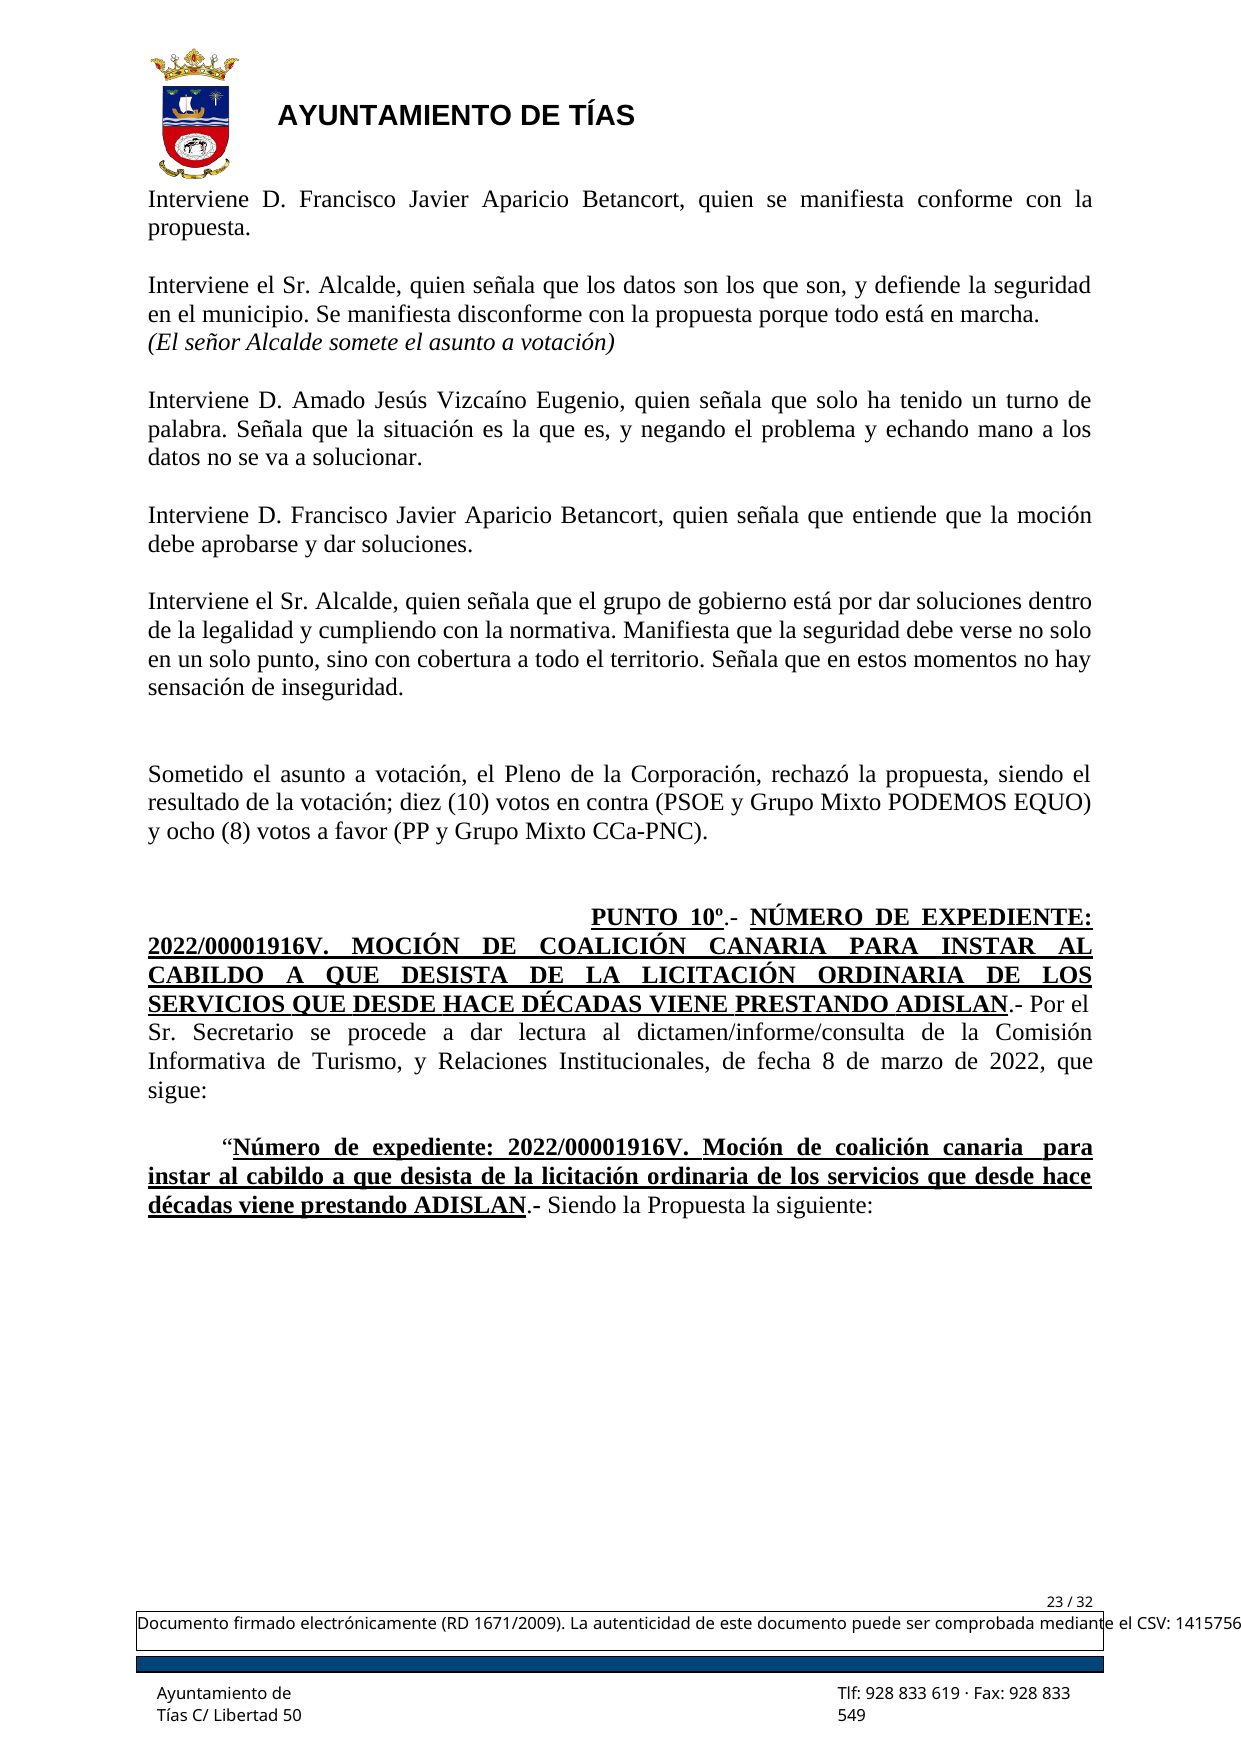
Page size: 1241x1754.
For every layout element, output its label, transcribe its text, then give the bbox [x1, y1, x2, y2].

text Interviene D. Francisco Javier Aparicio Betancort, quien se manifiesta conforme con la propuesta. [148, 184, 1093, 241]
subtitle PUNTO 10º.- NÚMERO DE EXPEDIENTE: 2022/00001916V. MOCIÓN DE COALICIÓN CANARIA PARA INSTAR AL CABILDO A QUE DESISTA DE LA LICITACIÓN ORDINARIA DE LOS SERVICIOS QUE DESDE HACE DÉCADAS VIENE PRESTANDO ADISLAN.- Por el [148, 902, 1093, 956]
picture [150, 48, 241, 179]
text Sometido el asunto a votación, el Pleno de la Corporación, rechazó la propuesta, siendo el resultado de la votación; diez (10) votos en contra (PSOE y Grupo Mixto PODEMOS EQUO) y ocho (8) votos a favor (PP y Grupo Mixto CCa-PNC). [148, 759, 1093, 845]
text Interviene el Sr. Alcalde, quien señala que los datos son los que son, y defiende la seguridad en el municipio. Se manifiesta disconforme con la propuesta porque todo está en marcha. [148, 270, 1093, 327]
subtitle PUNTO 10º.- NÚMERO DE EXPEDIENTE: 2022/00001916V. MOCIÓN DE COALICIÓN CANARIA PARA INSTAR AL CABILDO A QUE DESISTA DE LA LICITACIÓN ORDINARIA DE LOS SERVICIOS QUE DESDE HACE DÉCADAS VIENE PRESTANDO ADISLAN.- Por el [148, 959, 1093, 1017]
text Interviene D. Francisco Javier Aparicio Betancort, quien señala que entiende que la moción debe aprobarse y dar soluciones. [148, 500, 1093, 557]
text (El señor Alcalde somete el asunto a votación) [148, 327, 1105, 356]
subtitle “Número de expediente: 2022/00001916V. Moción de coalición canaria para instar al cabildo a que desista de la licitación ordinaria de los servicios que desde hace décadas viene prestando ADISLAN.- Siendo la Propuesta la siguiente: [148, 1132, 1093, 1219]
text Interviene D. Amado Jesús Vizcaíno Eugenio, quien señala que solo ha tenido un turno de palabra. Señala que la situación es la que es, y negando el problema y echando mano a los datos no se va a solucionar. [148, 385, 1093, 471]
text Sr. Secretario se procede a dar lectura al dictamen/informe/consulta de la Comisión Informativa de Turismo, y Relaciones Institucionales, de fecha 8 de marzo de 2022, que sigue: [148, 1017, 1093, 1104]
text Interviene el Sr. Alcalde, quien señala que el grupo de gobierno está por dar soluciones dentro de la legalidad y cumpliendo con la normativa. Manifiesta que la seguridad debe verse no solo en un solo punto, sino con cobertura a todo el territorio. Señala que en estos momentos no hay sensación de inseguridad. [148, 586, 1093, 701]
text 23 / 32 [135, 1592, 1093, 1611]
